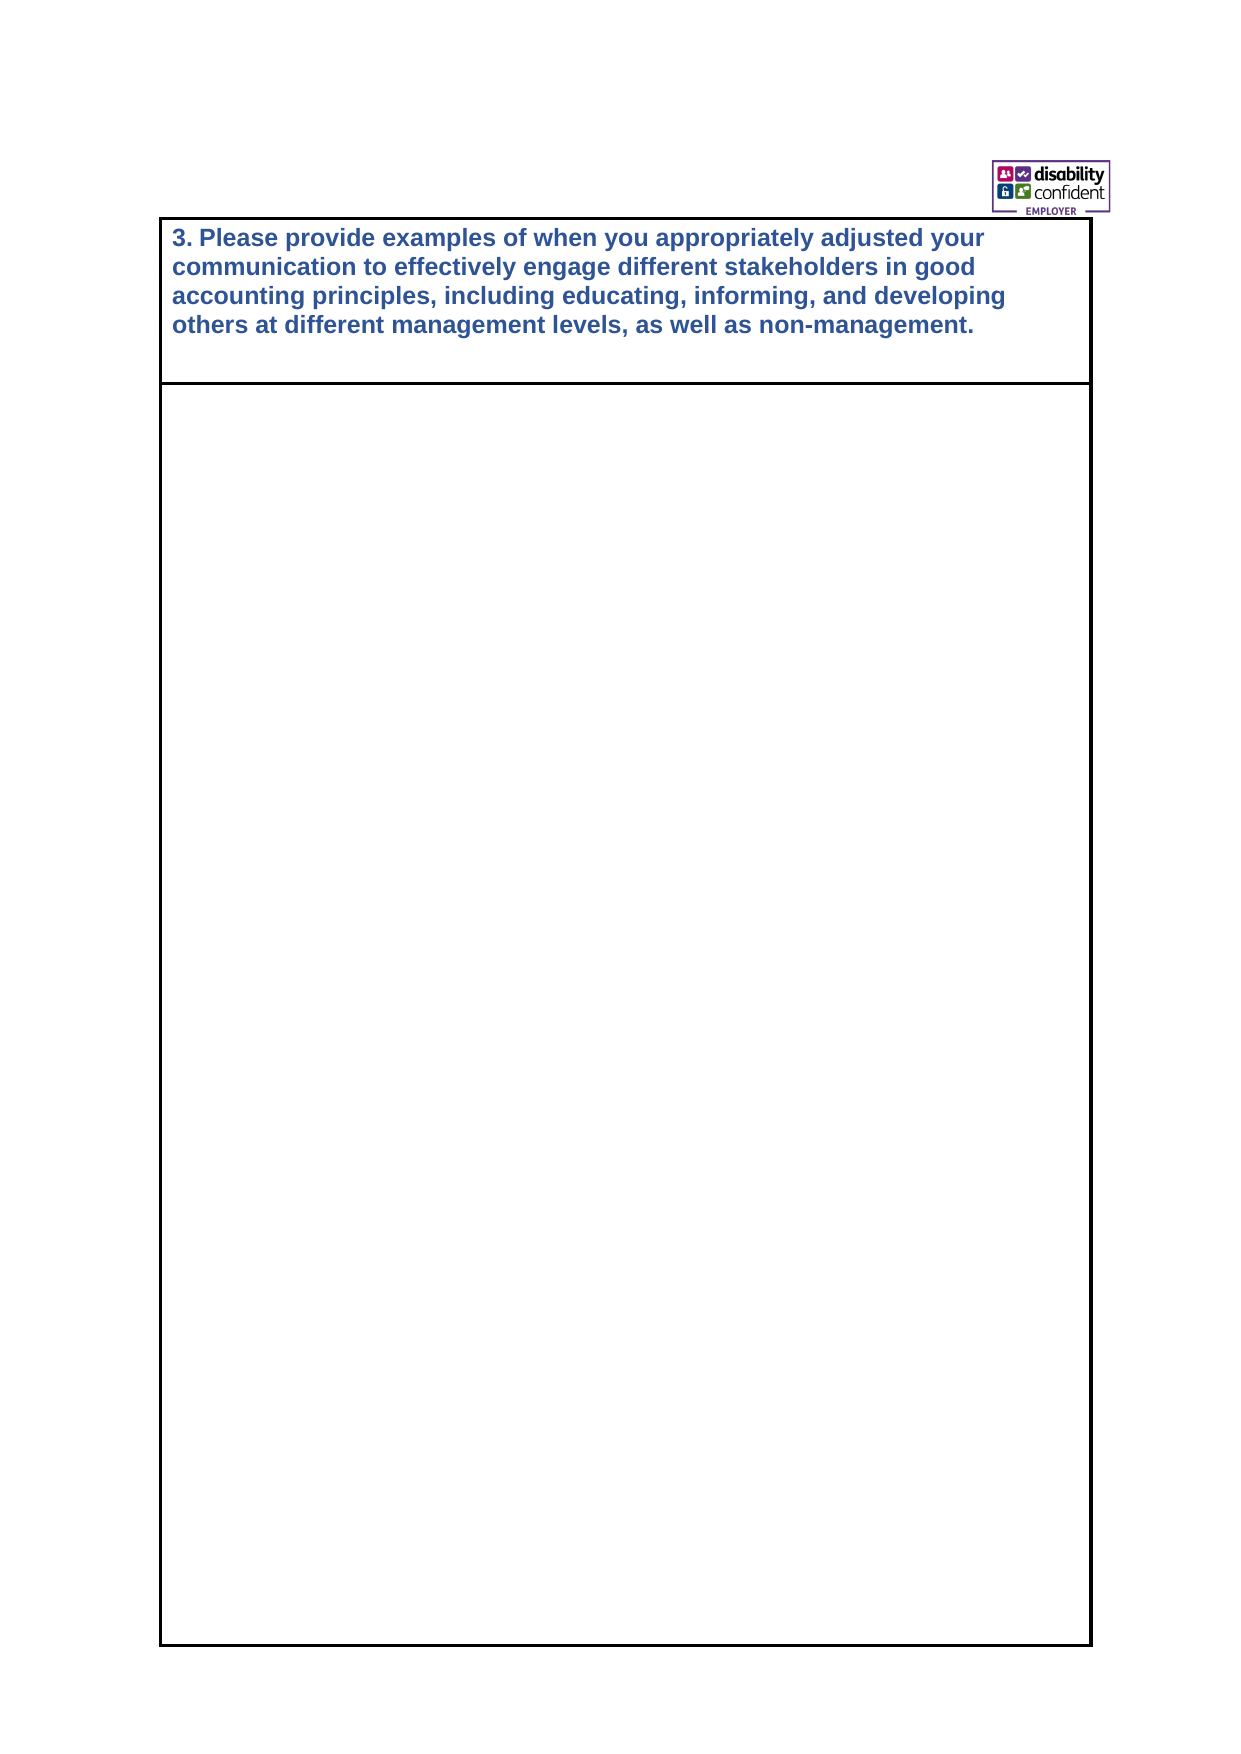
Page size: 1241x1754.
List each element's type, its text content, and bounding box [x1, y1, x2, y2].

table_header 3. Please provide examples of when you appropriately adjusted your communication to effectively engage different stakeholders in good accounting principles, including educating, informing, and developing others at different management levels, as well as non-management. [162, 220, 1089, 382]
table_cell [162, 385, 1089, 1643]
picture [991, 160, 1111, 218]
